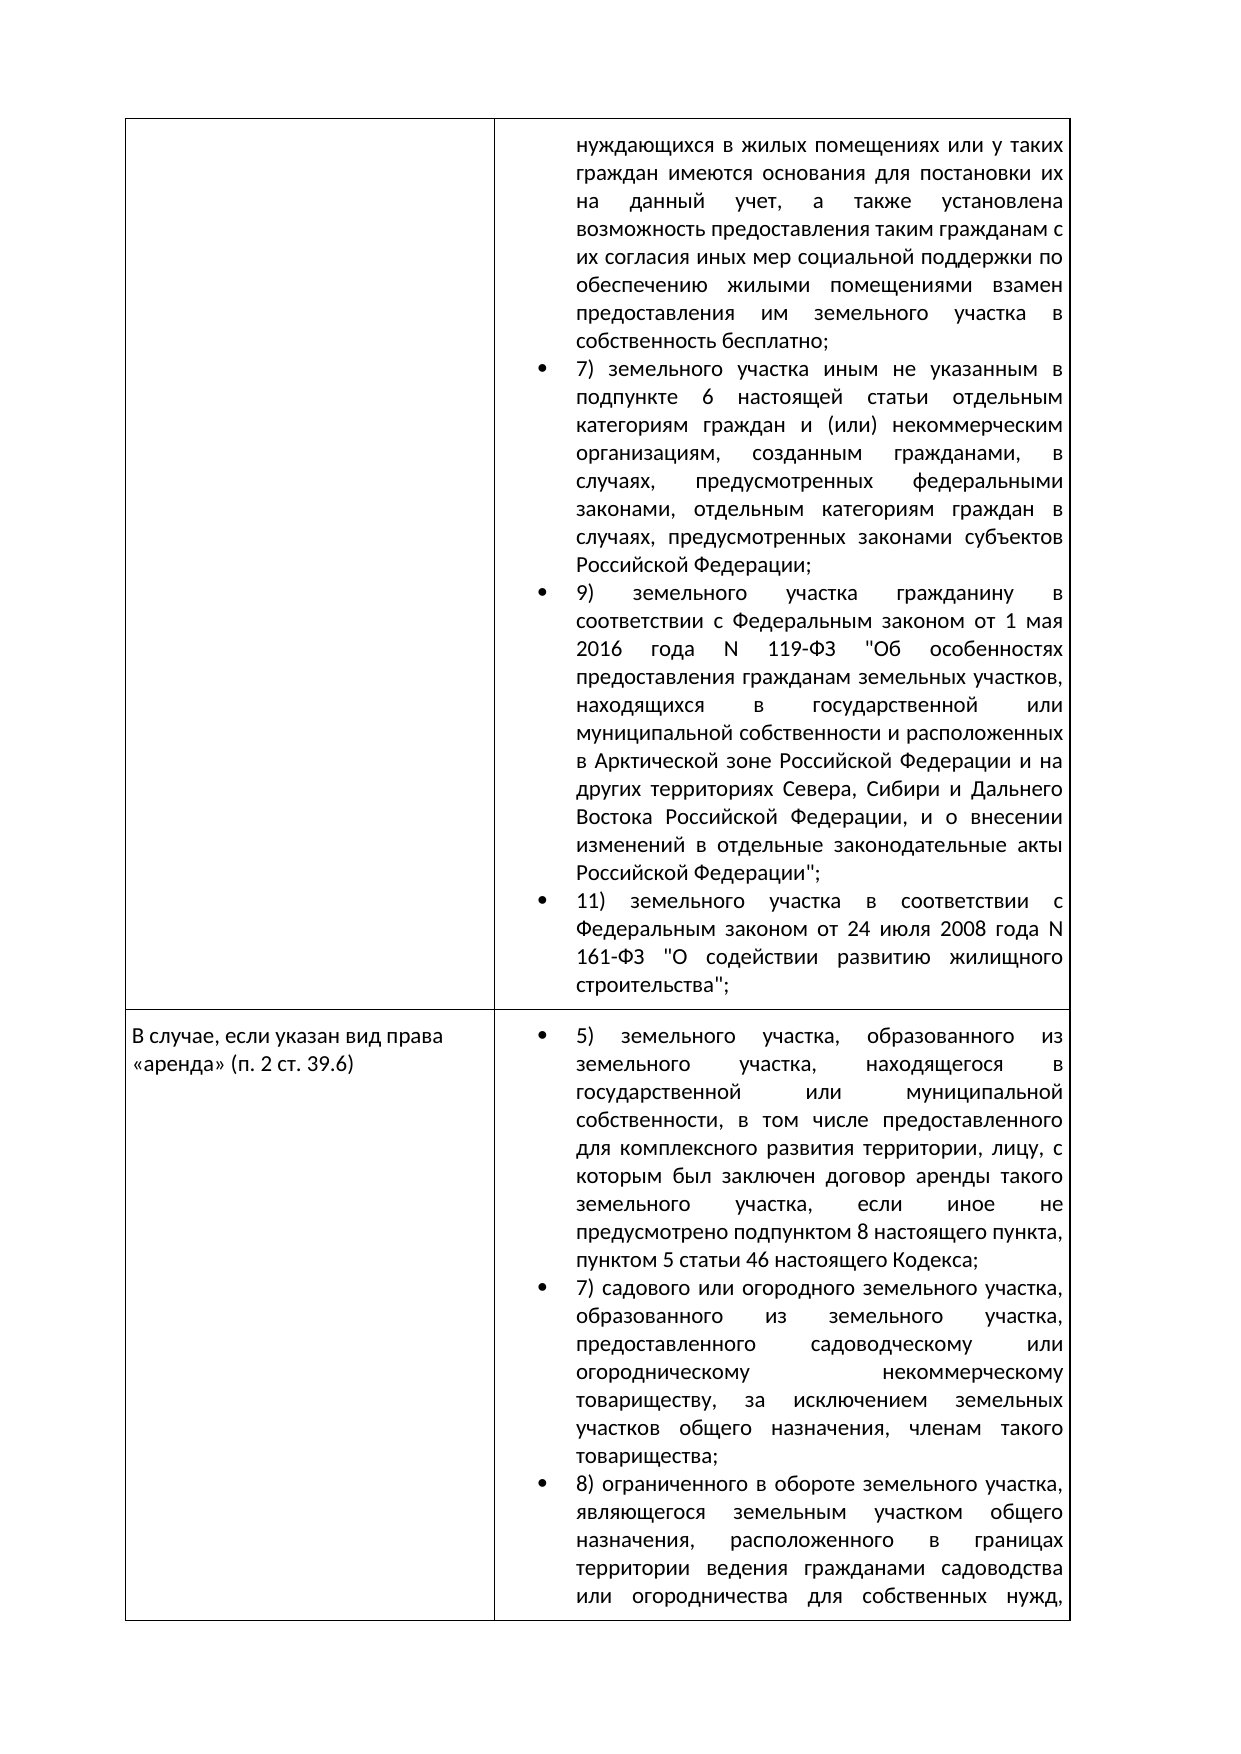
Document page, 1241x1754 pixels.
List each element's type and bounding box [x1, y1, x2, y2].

table_cell [126, 119, 494, 1009]
table_cell [126, 1010, 494, 1620]
table_cell [495, 119, 1069, 1009]
table_cell [495, 1010, 1069, 1620]
